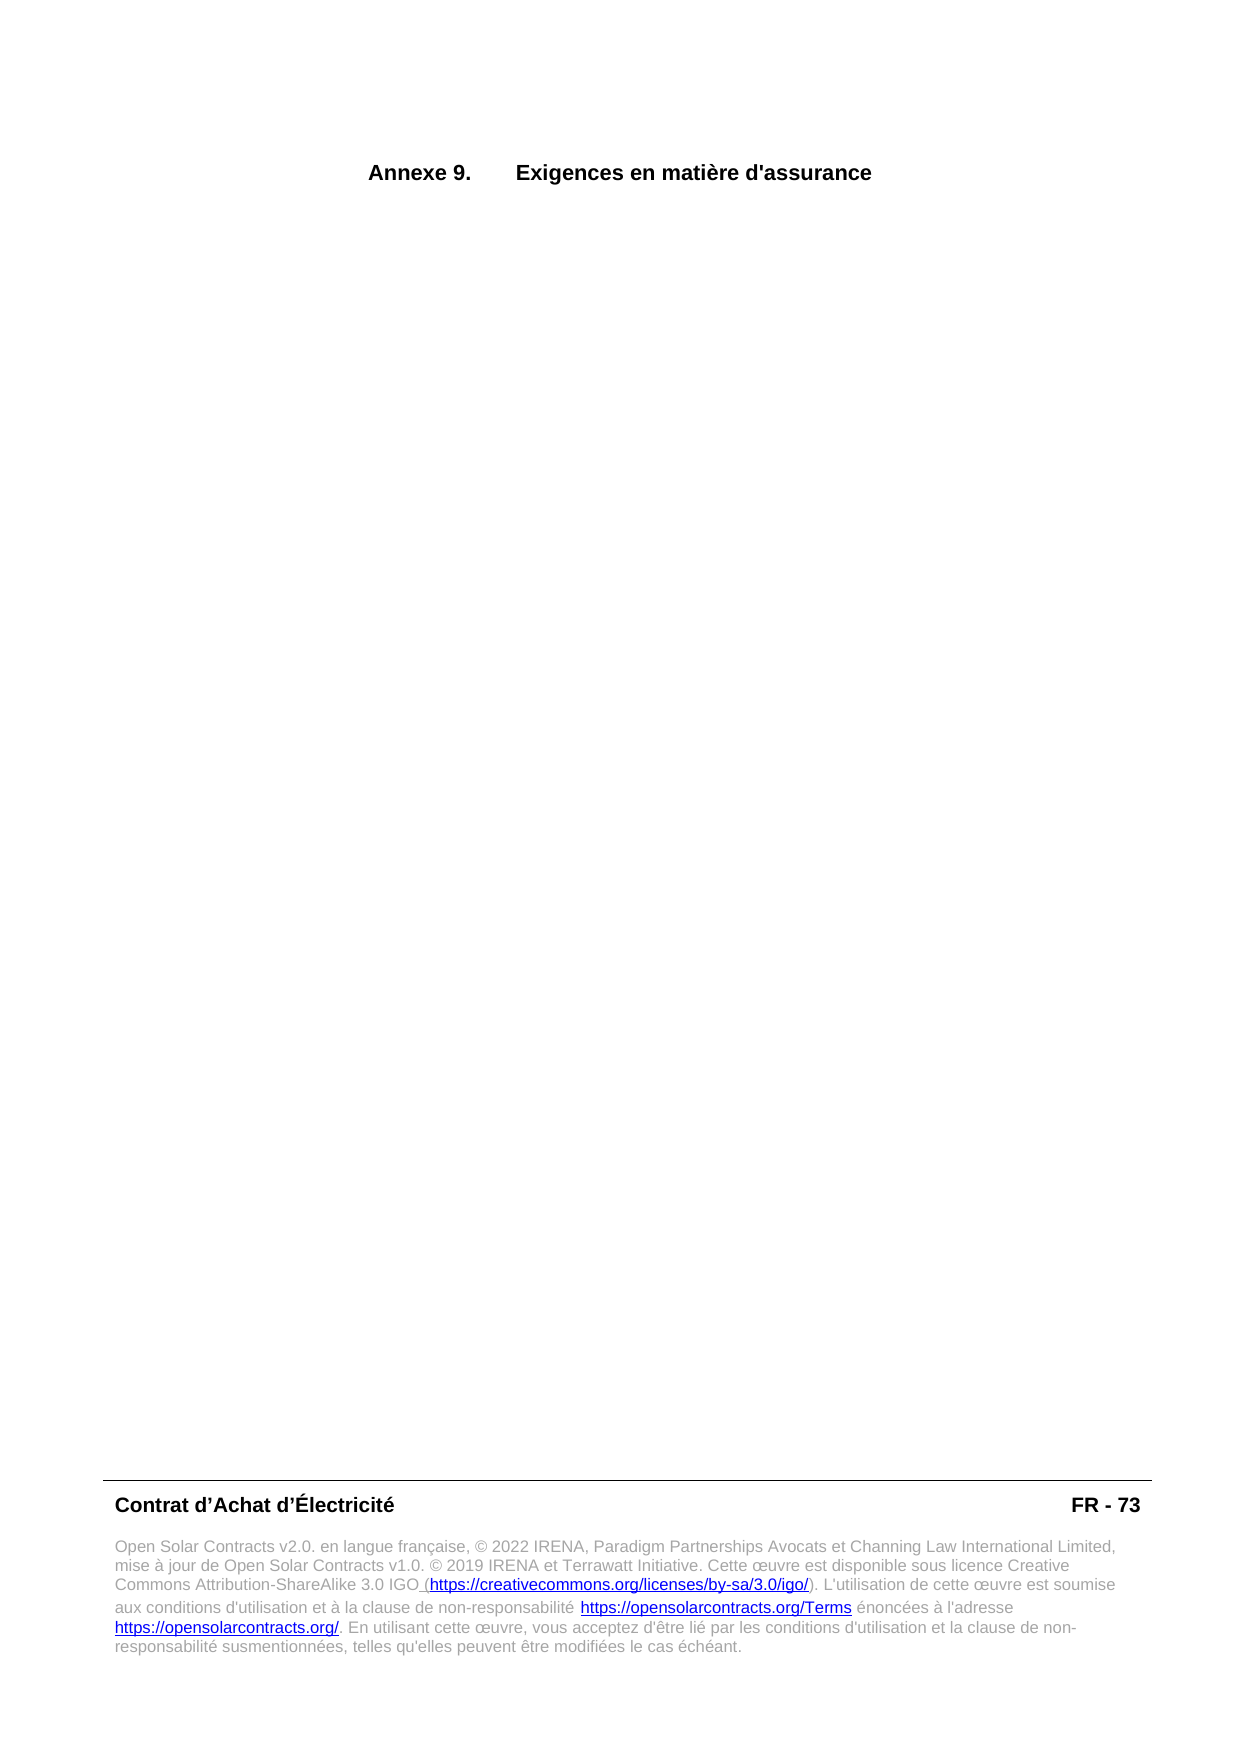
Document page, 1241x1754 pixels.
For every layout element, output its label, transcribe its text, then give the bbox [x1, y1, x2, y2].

list Exigences en matière d'assurance [148, 160, 1093, 185]
